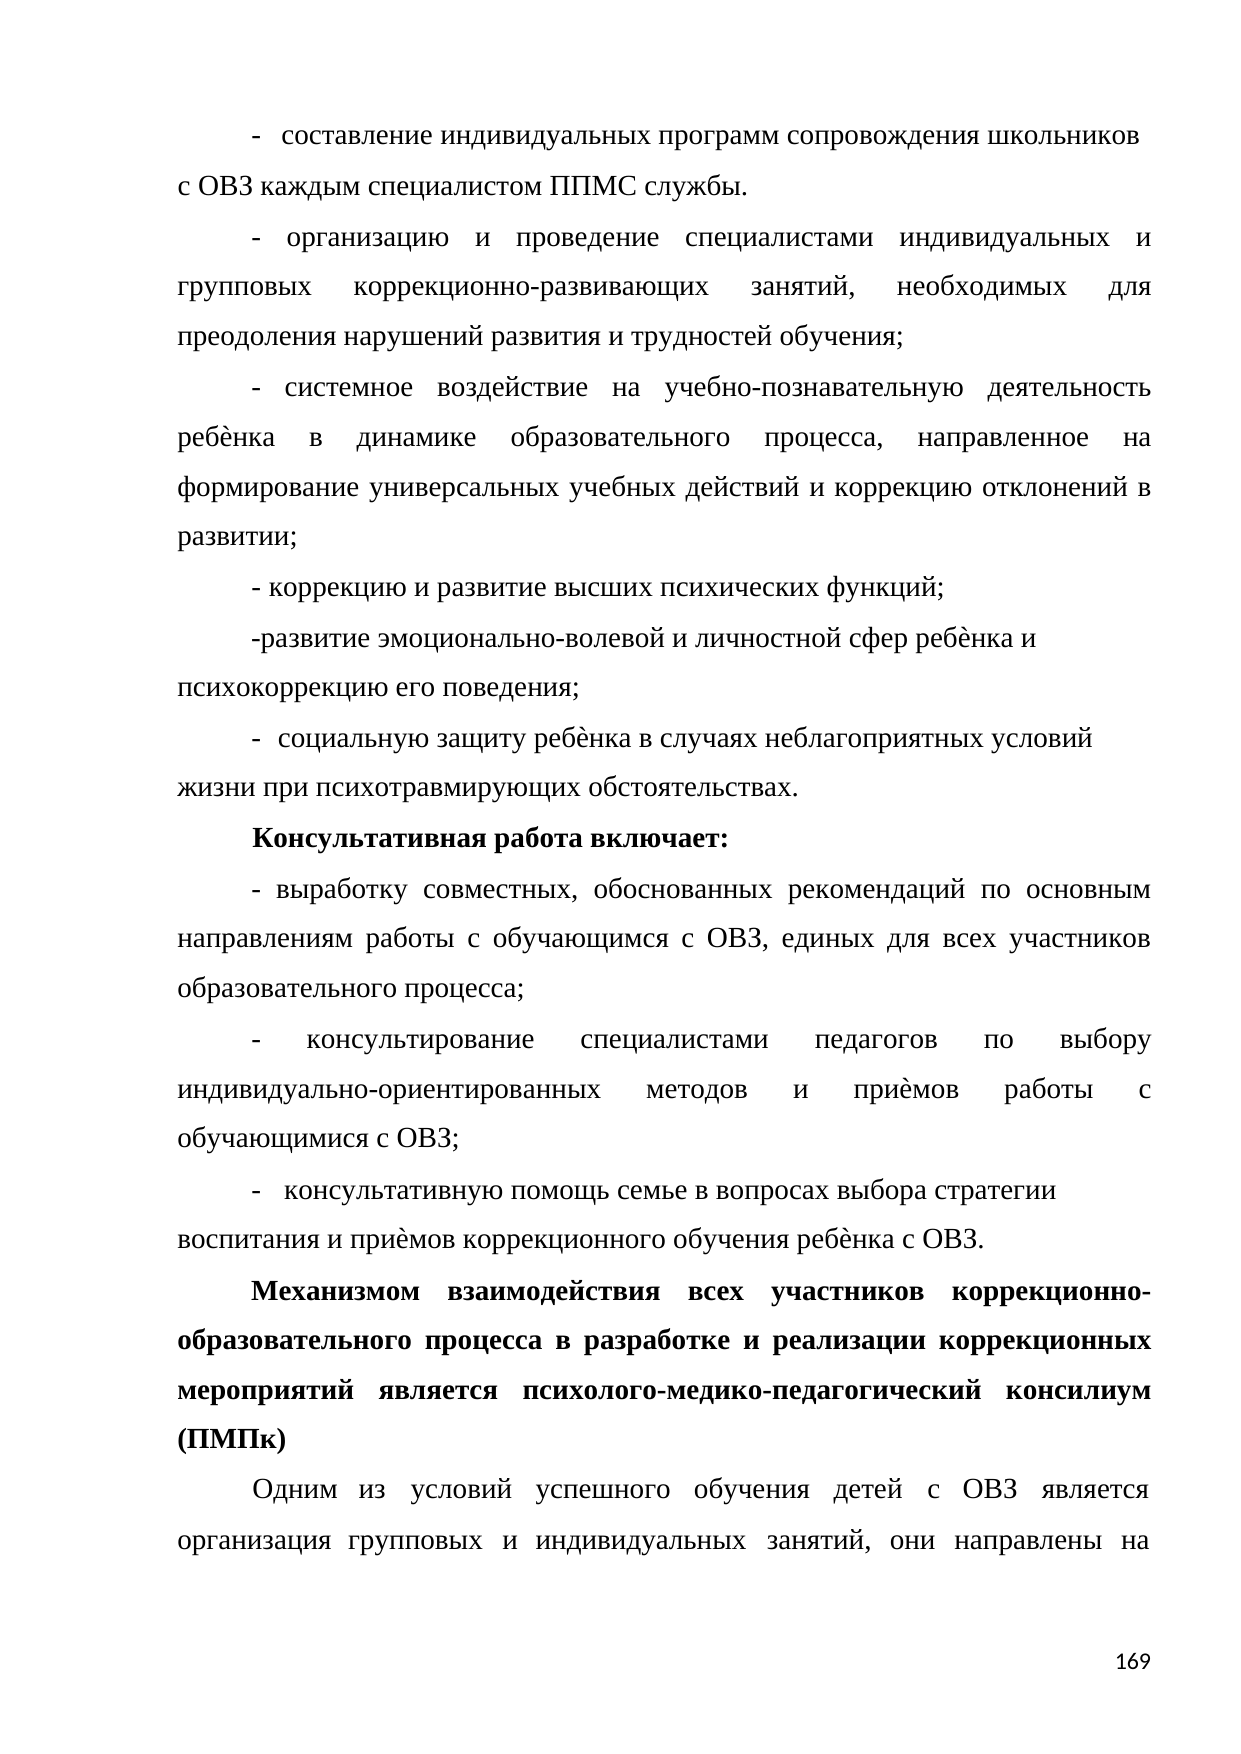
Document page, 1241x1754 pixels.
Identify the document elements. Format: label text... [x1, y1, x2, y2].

text Консультативная работа включает: [252, 820, 1152, 854]
list ОВЗ каждым специалистом ППМС службы. [177, 168, 1152, 201]
text Механизмом взаимодействия всех участников коррекционно-образовательного процесса в разработке и реализации коррекционных мероприятий является психолого-медико-педагогический консилиум (ПМПк) [177, 1273, 1152, 1455]
list консультативную помощь семье в вопросах выбора стратегии воспитания и приѐмов коррекционного обучения ребѐнка с ОВЗ. [177, 1172, 1152, 1254]
list организацию и проведение специалистами индивидуальных и групповых коррекционно-развивающих занятий, необходимых для преодоления нарушений развития и трудностей обучения; [177, 219, 1152, 351]
text Одним из условий успешного обучения детей с ОВЗ является [252, 1472, 1152, 1505]
text 169 [1114, 1646, 1152, 1675]
list выработку совместных, обоснованных рекомендаций по основным направлениям работы с обучающимся с ОВЗ, единых для всех участников образовательного процесса; [177, 871, 1152, 1003]
text -развитие эмоционально-волевой и личностной сфер ребѐнка и психокоррекцию его поведения; [177, 620, 1152, 702]
list составление индивидуальных программ сопровождения школьников [251, 117, 1152, 151]
list социальную защиту ребѐнка в случаях неблагоприятных условий жизни при психотравмирующих обстоятельствах. [177, 720, 1152, 803]
list консультирование специалистами педагогов по выбору индивидуально-ориентированных методов и приѐмов работы с обучающимися с ОВЗ; [177, 1022, 1152, 1154]
list коррекцию и развитие высших психических функций; [251, 569, 1152, 602]
list системное воздействие на учебно-познавательную деятельность ребѐнка в динамике образовательного процесса, направленное на формирование универсальных учебных действий и коррекцию отклонений в развитии; [177, 369, 1152, 552]
text организация групповых и индивидуальных занятий, они направлены на [177, 1522, 1152, 1555]
